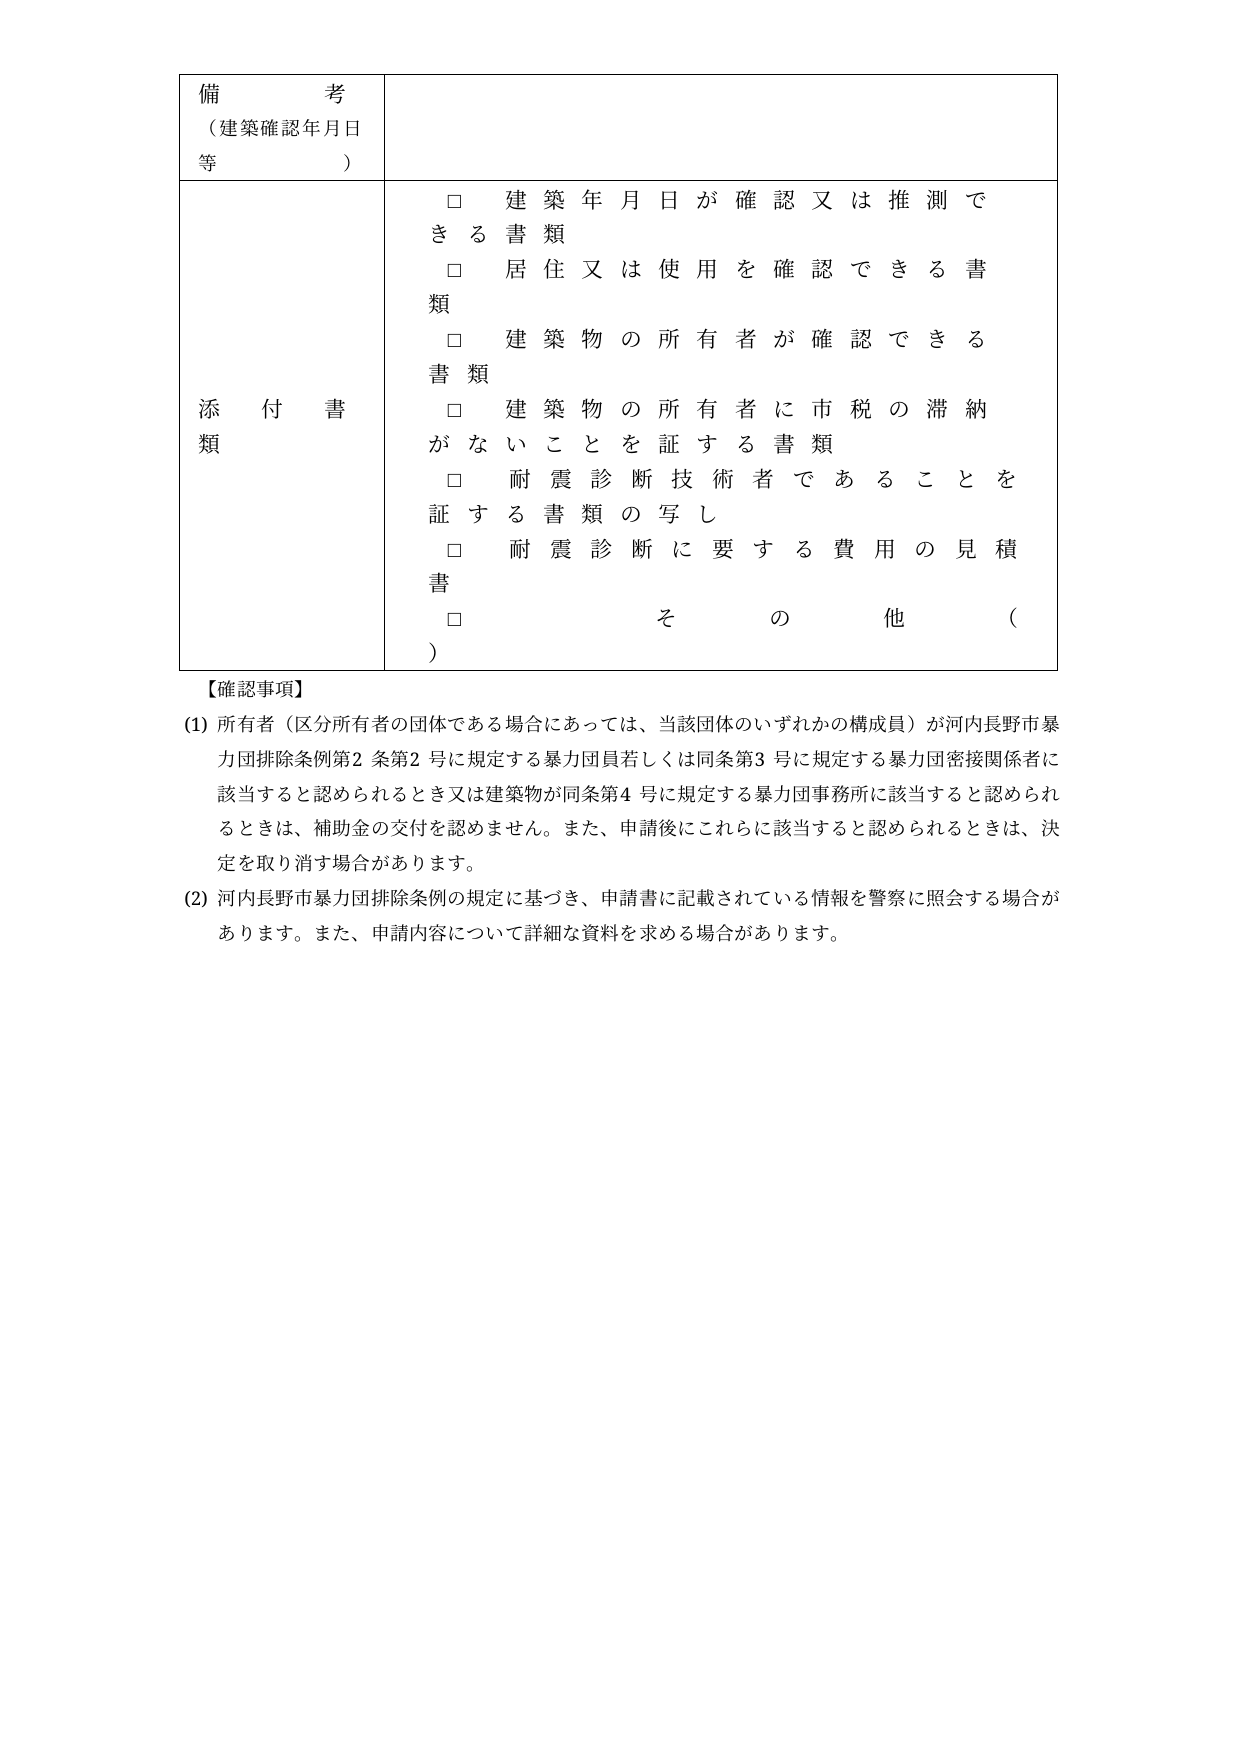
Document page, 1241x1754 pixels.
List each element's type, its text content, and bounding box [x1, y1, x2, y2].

table_cell [385, 75, 1057, 180]
table_cell 添 付 書 類 [180, 181, 384, 670]
table_cell □ 建築年月日が確認又は推測できる書類 □ 居住又は使用を確認できる書類 □ 建築物の所有者が確認できる書類 □ 建築物の所有者に市税の滞納がないことを証する書類 □ 耐震診断技術者であることを証する書類の写し □ 耐震診断に要する費用の見積書 □ その他（ ） [385, 181, 1057, 670]
text (2) 河内長野市暴力団排除条例の規定に基づき、申請書に記載されている情報を警察に照会する場合があります。また、申請内容について詳細な資料を求める場合があります。 [179, 880, 1061, 950]
text (1) 所有者（区分所有者の団体である場合にあっては、当該団体のいずれかの構成員）が河内長野市暴力団排除条例第2条第2号に規定する暴力団員若しくは同条第3号に規定する暴力団密接関係者に該当すると認められるとき又は建築物が同条第4号に規定する暴力団事務所に該当すると認められるときは、補助金の交付を認めません。また、申請後にこれらに該当すると認められるときは、決定を取り消す場合があります。 [179, 706, 1061, 880]
text 【確認事項】 [179, 671, 1061, 706]
table_cell 備考 （建築確認年月日等） [180, 75, 384, 180]
